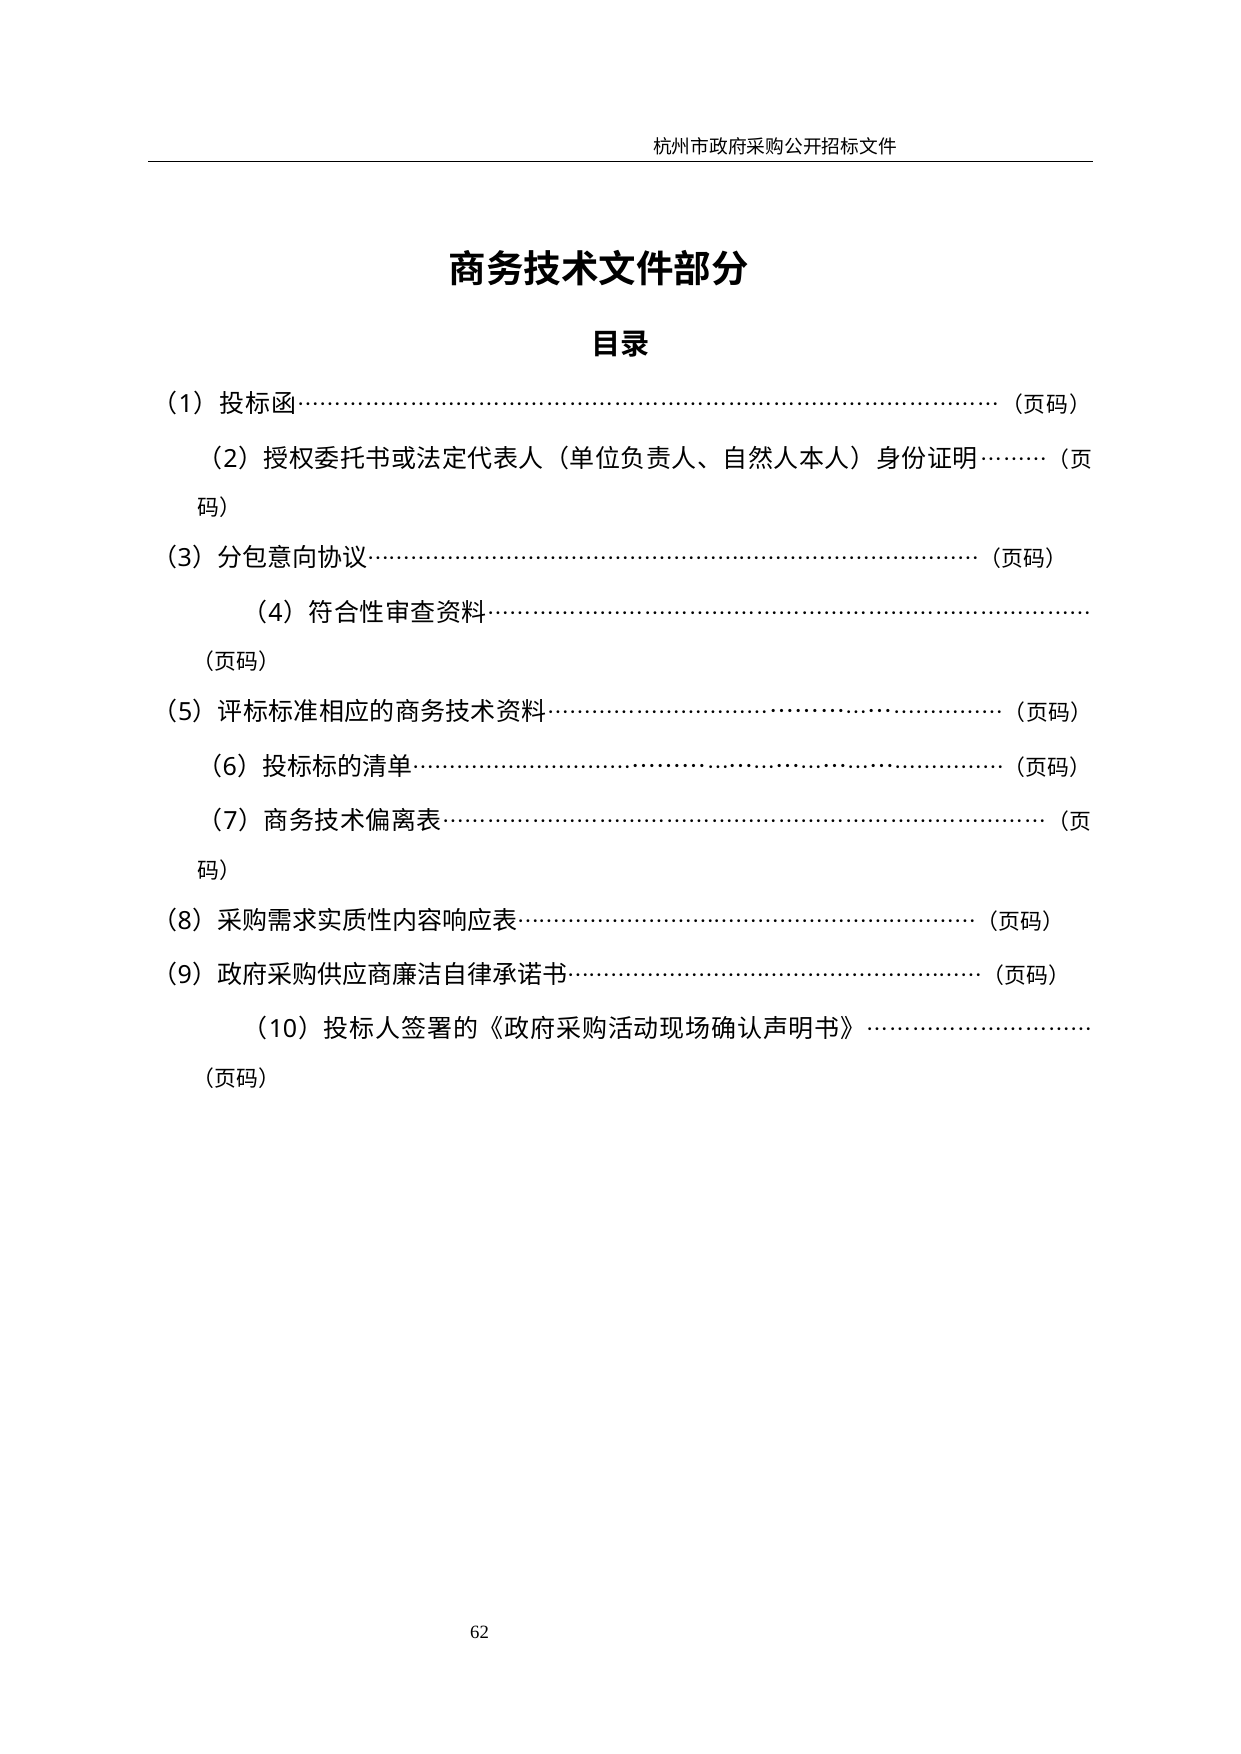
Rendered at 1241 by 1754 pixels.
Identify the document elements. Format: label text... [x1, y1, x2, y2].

text （10）投标人签署的《政府采购活动现场确认声明书》…………………………（页码） [193, 1009, 1093, 1093]
text （8）采购需求实质性内容响应表………………………………………………………（页码） [152, 900, 1093, 936]
text 目录 [148, 320, 1093, 363]
text （9）政府采购供应商廉洁自律承诺书…………………………………………………（页码） [152, 954, 1093, 991]
text （3）分包意向协议…………………………………………………………………………（页码） [152, 538, 1093, 574]
text （1）投标函…………………………………………………………………………………（页码）（2）授权委托书或法定代表人（单位负责人、自然人本人）身份证明………（页码） [152, 384, 1093, 522]
text （5）评标标准相应的商务技术资料……………………………………………………（页码）（6）投标标的清单……………………………………………………………………（页码）（7）商务技术偏离表………………………………………………………………………（页码） [152, 692, 1093, 884]
text （4）符合性审查资料………………………………………………………………………（页码） [193, 592, 1093, 676]
text 商务技术文件部分 [148, 239, 1049, 293]
